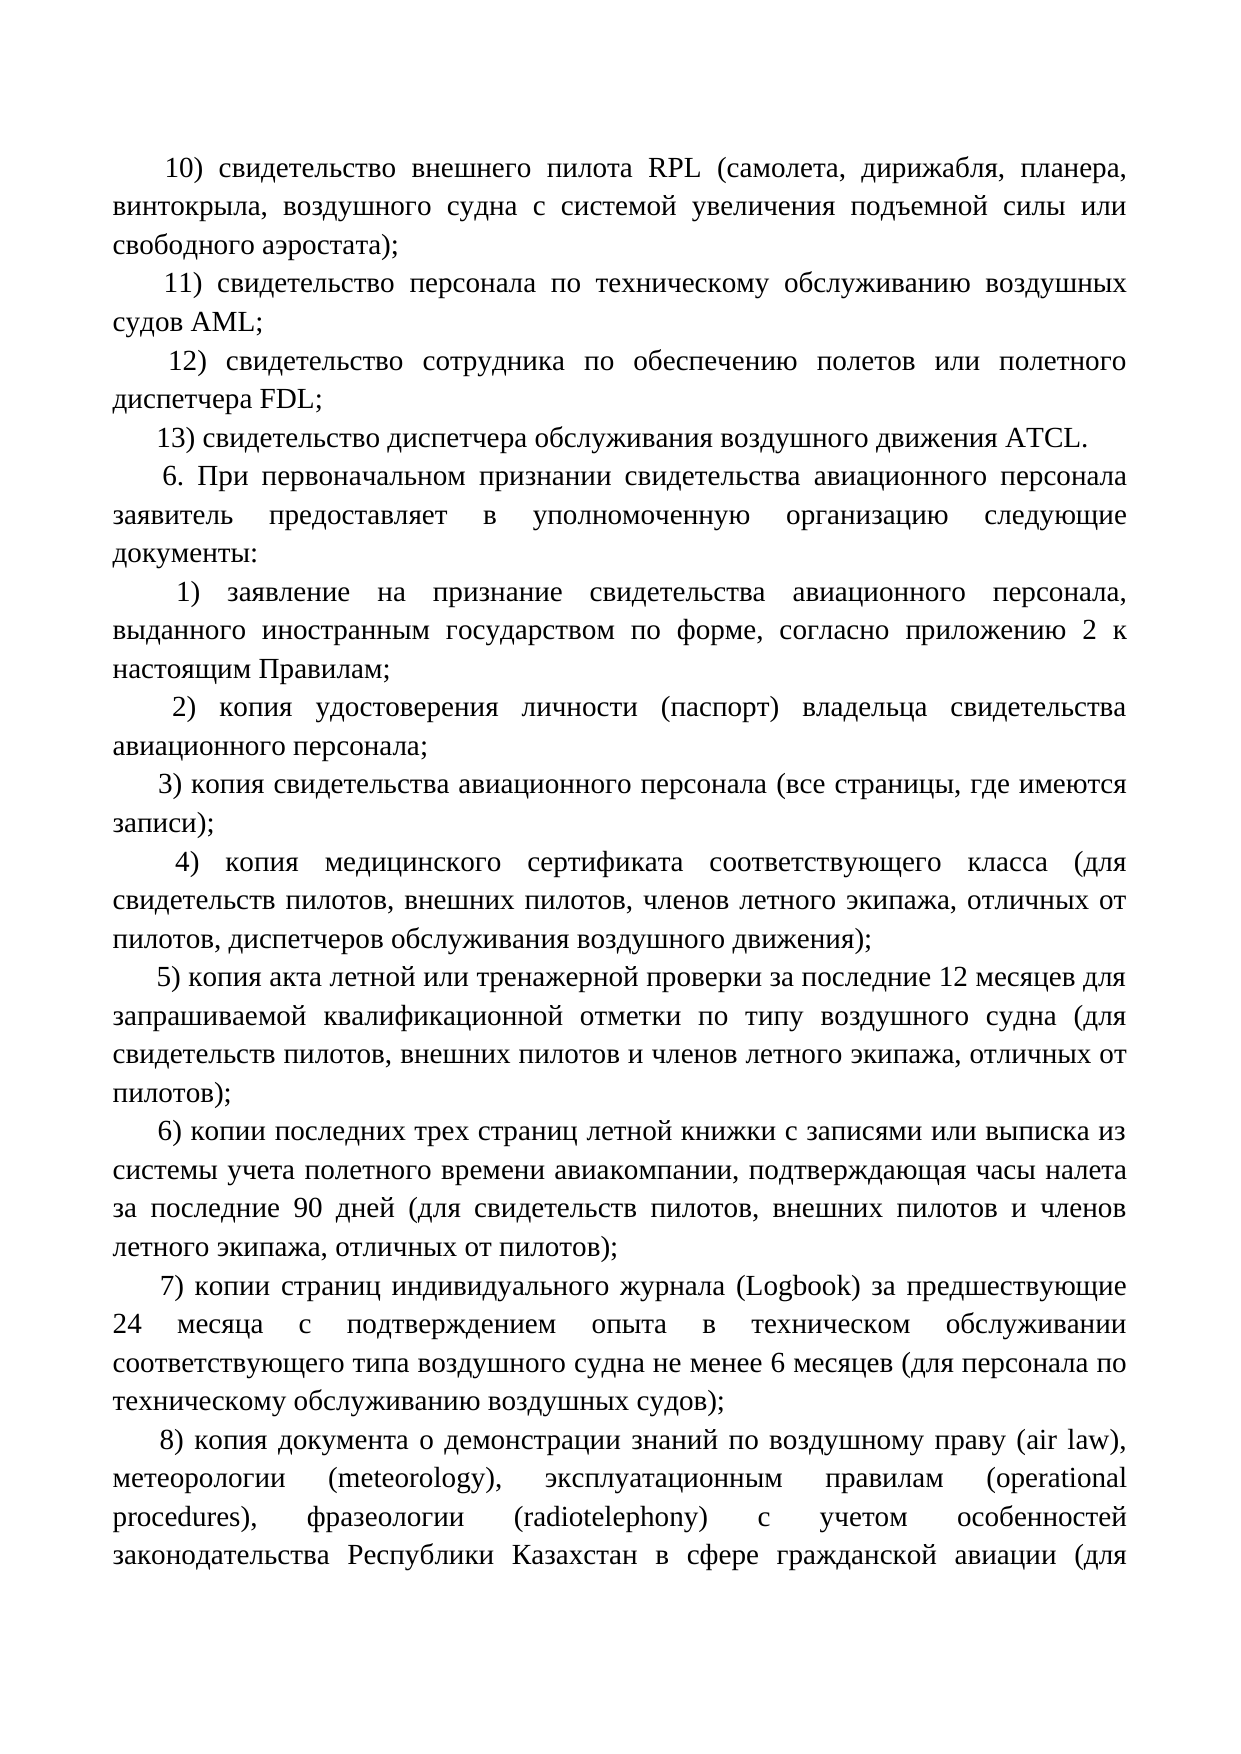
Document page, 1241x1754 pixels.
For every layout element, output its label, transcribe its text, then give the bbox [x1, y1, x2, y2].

text 13) свидетельство диспетчера обслуживания воздушного движения ATCL. [112, 420, 1128, 453]
text 11) свидетельство персонала по техническому обслуживанию воздушных судов AML; [112, 266, 1128, 338]
text 2) копия удостоверения личности (паспорт) владельца свидетельства авиационного персонала; [112, 689, 1128, 762]
text 12) свидетельство сотрудника по обеспечению полетов или полетного диспетчера FDL; [112, 343, 1128, 415]
text 10) свидетельство внешнего пилота RPL (самолета, дирижабля, планера, винтокрыла, воздушного судна с системой увеличения подъемной силы или свободного аэростата); [112, 150, 1128, 261]
text 7) копии страниц индивидуального журнала (Logbook) за предшествующие 24 месяца с подтверждением опыта в техническом обслуживании соответствующего типа воздушного судна не менее 6 месяцев (для персонала по техническому обслуживанию воздушных судов); [112, 1268, 1128, 1417]
text 4) копия медицинского сертификата соответствующего класса (для свидетельств пилотов, внешних пилотов, членов летного экипажа, отличных от пилотов, диспетчеров обслуживания воздушного движения); [112, 844, 1128, 954]
text 1) заявление на признание свидетельства авиационного персонала, выданного иностранным государством по форме, согласно приложению 2 к настоящим Правилам; [112, 574, 1128, 684]
text 5) копия акта летной или тренажерной проверки за последние 12 месяцев для запрашиваемой квалификационной отметки по типу воздушного судна (для свидетельств пилотов, внешних пилотов и членов летного экипажа, отличных от пилотов); [112, 959, 1128, 1108]
text 3) копия свидетельства авиационного персонала (все страницы, где имеются записи); [112, 767, 1128, 839]
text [112, 1422, 1128, 1571]
text 6. При первоначальном признании свидетельства авиационного персонала заявитель предоставляет в уполномоченную организацию следующие документы: [112, 458, 1128, 569]
text 6) копии последних трех страниц летной книжки с записями или выписка из системы учета полетного времени авиакомпании, подтверждающая часы налета за последние 90 дней (для свидетельств пилотов, внешних пилотов и членов летного экипажа, отличных от пилотов); [112, 1113, 1128, 1263]
